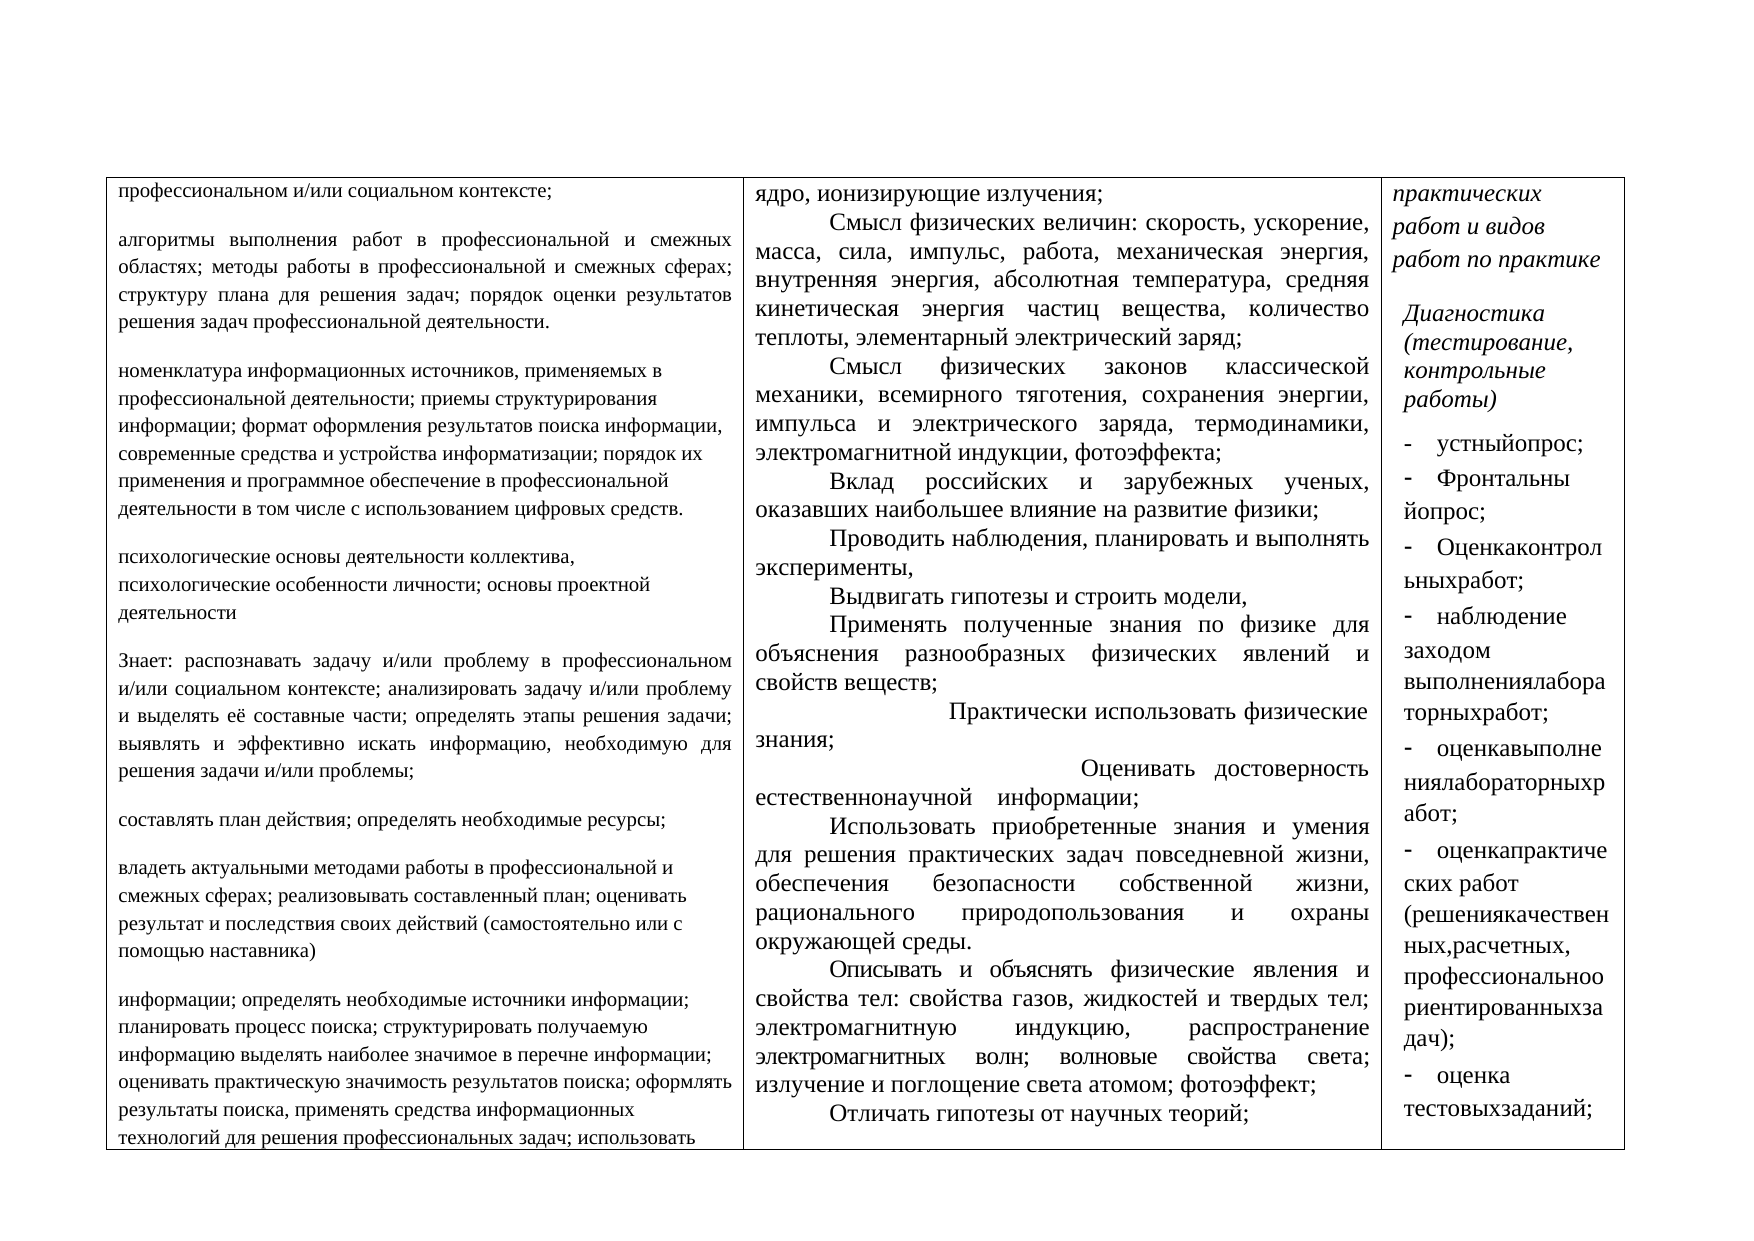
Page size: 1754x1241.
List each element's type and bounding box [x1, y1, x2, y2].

table_cell [107, 178, 743, 1149]
table_cell [744, 178, 1381, 1149]
table_cell [1382, 178, 1624, 1149]
